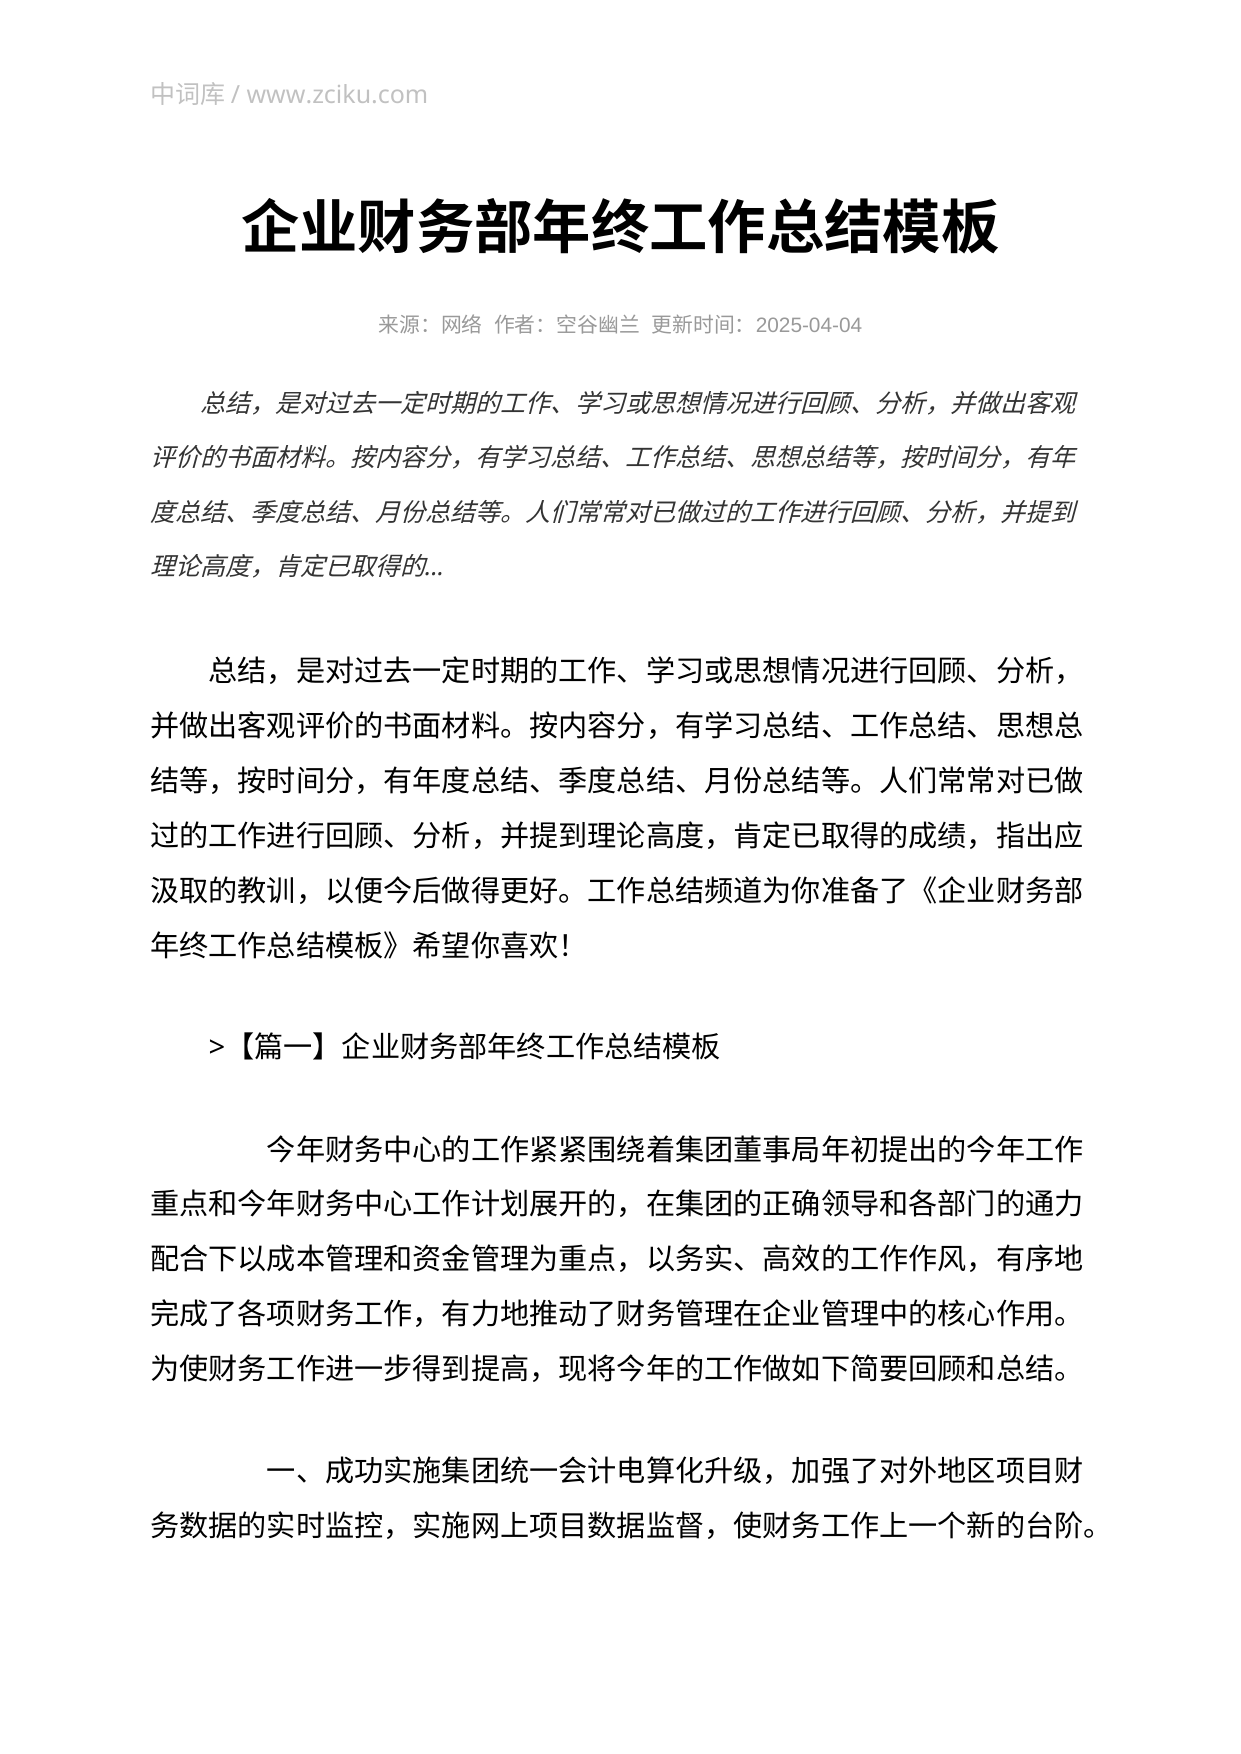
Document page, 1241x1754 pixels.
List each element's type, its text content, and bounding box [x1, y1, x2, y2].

text >【篇一】企业财务部年终工作总结模板 [150, 1024, 1090, 1066]
subtitle 企业财务部年终工作总结模板 [150, 181, 1090, 266]
text 总结，是对过去一定时期的工作、学习或思想情况进行回顾、分析，并做出客观评价的书面材料。按内容分，有学习总结、工作总结、思想总结等，按时间分，有年度总结、季度总结、月份总结等。人们常常对已做过的工作进行回顾、分析，并提到理论高度，肯定已取得的... [150, 383, 1090, 583]
text 总结，是对过去一定时期的工作、学习或思想情况进行回顾、分析，并做出客观评价的书面材料。按内容分，有学习总结、工作总结、思想总结等，按时间分，有年度总结、季度总结、月份总结等。人们常常对已做过的工作进行回顾、分析，并提到理论高度，肯定已取得的成绩，指出应汲取的教训，以便今后做得更好。工作总结频道为你准备了《企业财务部年终工作总结模板》希望你喜欢！ [150, 648, 1090, 964]
text 今年财务中心的工作紧紧围绕着集团董事局年初提出的今年工作重点和今年财务中心工作计划展开的，在集团的正确领导和各部门的通力配合下以成本管理和资金管理为重点，以务实、高效的工作作风，有序地完成了各项财务工作，有力地推动了财务管理在企业管理中的核心作用。为使财务工作进一步得到提高，现将今年的工作做如下简要回顾和总结。 [150, 1126, 1090, 1388]
text 一、成功实施集团统一会计电算化升级，加强了对外地区项目财务数据的实时监控，实施网上项目数据监督，使财务工作上一个新的台阶。 [150, 1447, 1090, 1544]
text 来源：网络 作者：空谷幽兰 更新时间：2025-04-04 [150, 313, 1090, 337]
